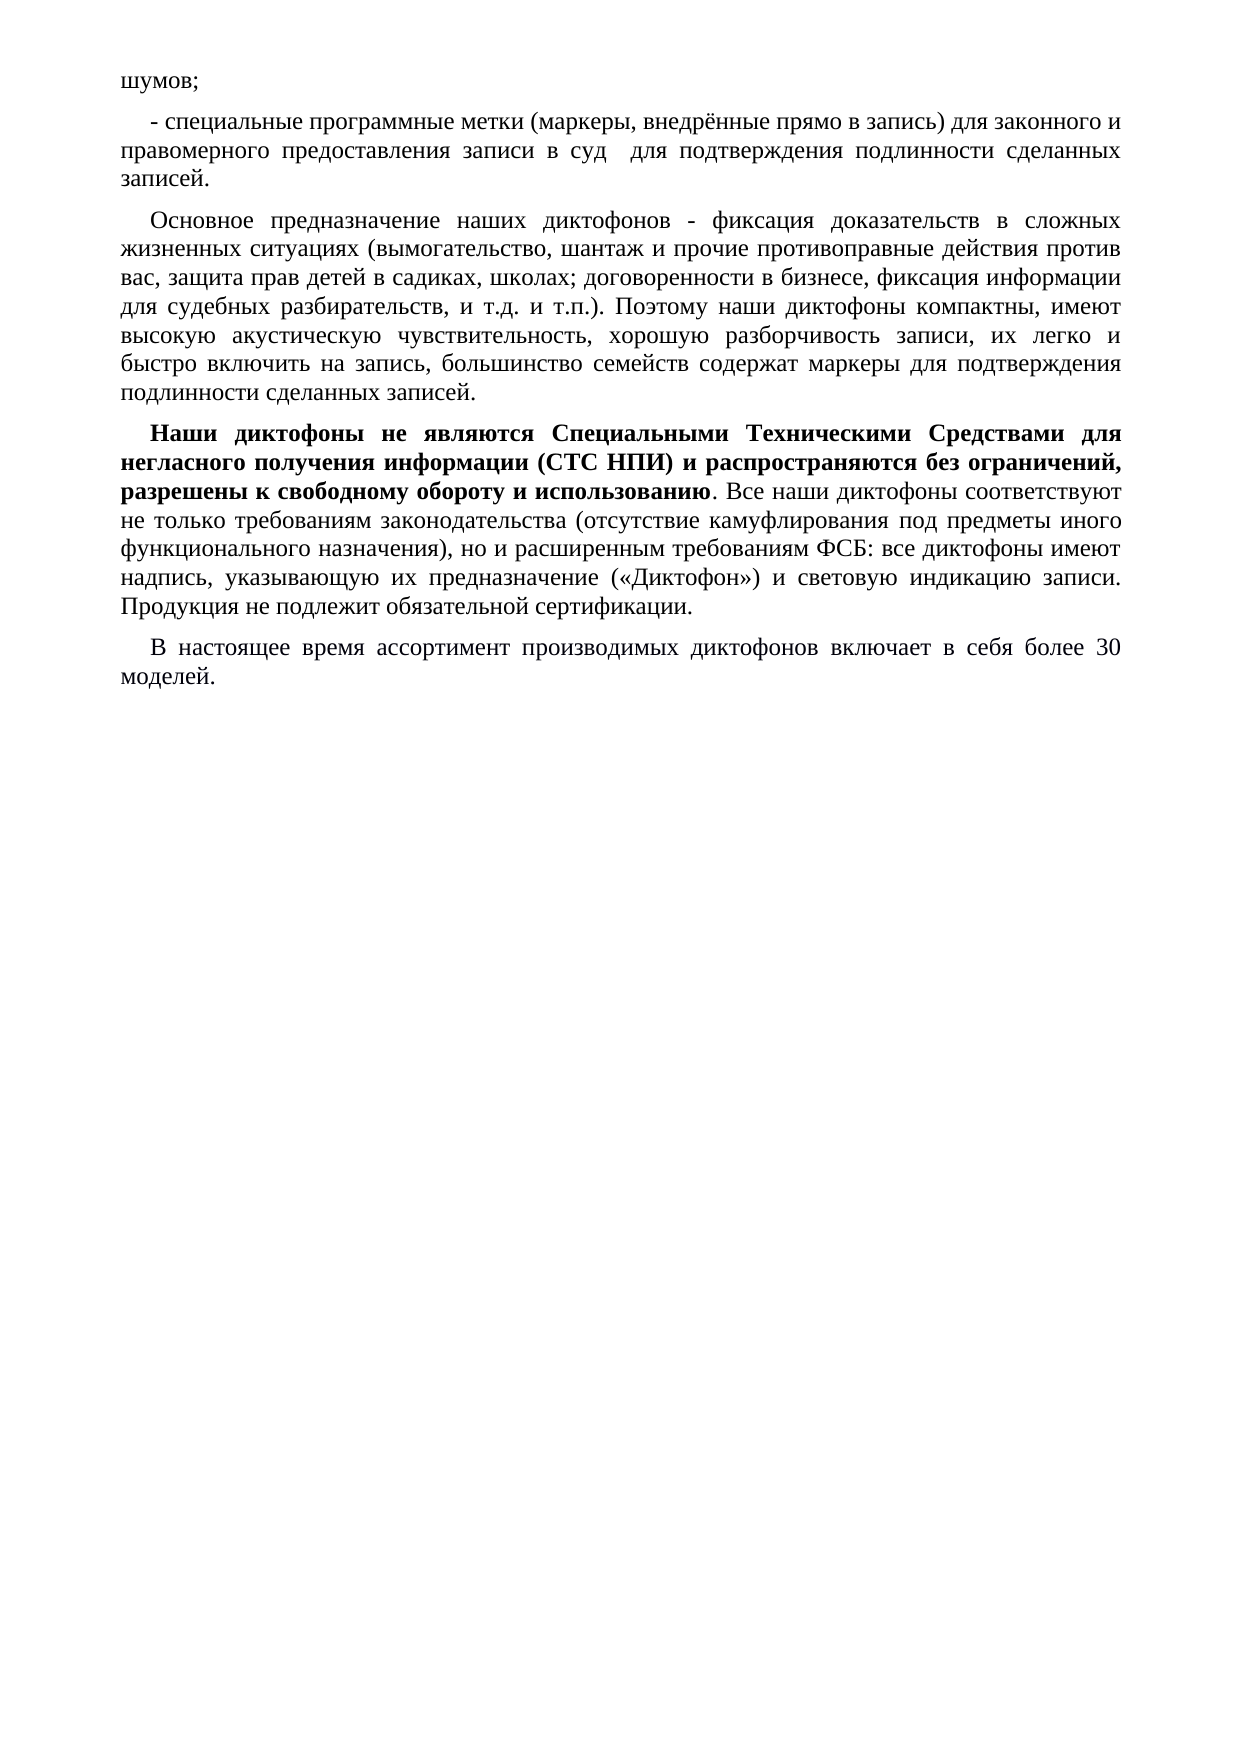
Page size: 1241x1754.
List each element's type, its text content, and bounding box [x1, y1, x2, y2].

text Наши диктофоны не являются Специальными Техническими Средствами для негласного получения информации (СТС НПИ) и распространяются без ограничений, разрешены к свободному обороту и использованию. Все наши диктофоны соответствуют не только требованиям законодательства (отсутствие камуфлирования под предметы иного функционального назначения), но и расширенным требованиям ФСБ: все диктофоны имеют надпись, указывающую их предназначение («Диктофон») и световую индикацию записи. Продукция не подлежит обязательной сертификации. [120, 418, 1122, 620]
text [120, 65, 1122, 93]
text Основное предназначение наших диктофонов - фиксация доказательств в сложных жизненных ситуациях (вымогательство, шантаж и прочие противоправные действия против вас, защита прав детей в садиках, школах; договоренности в бизнесе, фиксация информации для судебных разбирательств, и т.д. и т.п.). Поэтому наши диктофоны компактны, имеют высокую акустическую чувствительность, хорошую разборчивость записи, их легко и быстро включить на запись, большинство семейств содержат маркеры для подтверждения подлинности сделанных записей. [120, 205, 1122, 406]
text В настоящее время ассортимент производимых диктофонов включает в себя более 30 моделей. [120, 632, 1122, 690]
text - специальные программные метки (маркеры, внедрённые прямо в запись) для законного и правомерного предоставления записи в суд для подтверждения подлинности сделанных записей. [120, 106, 1122, 192]
